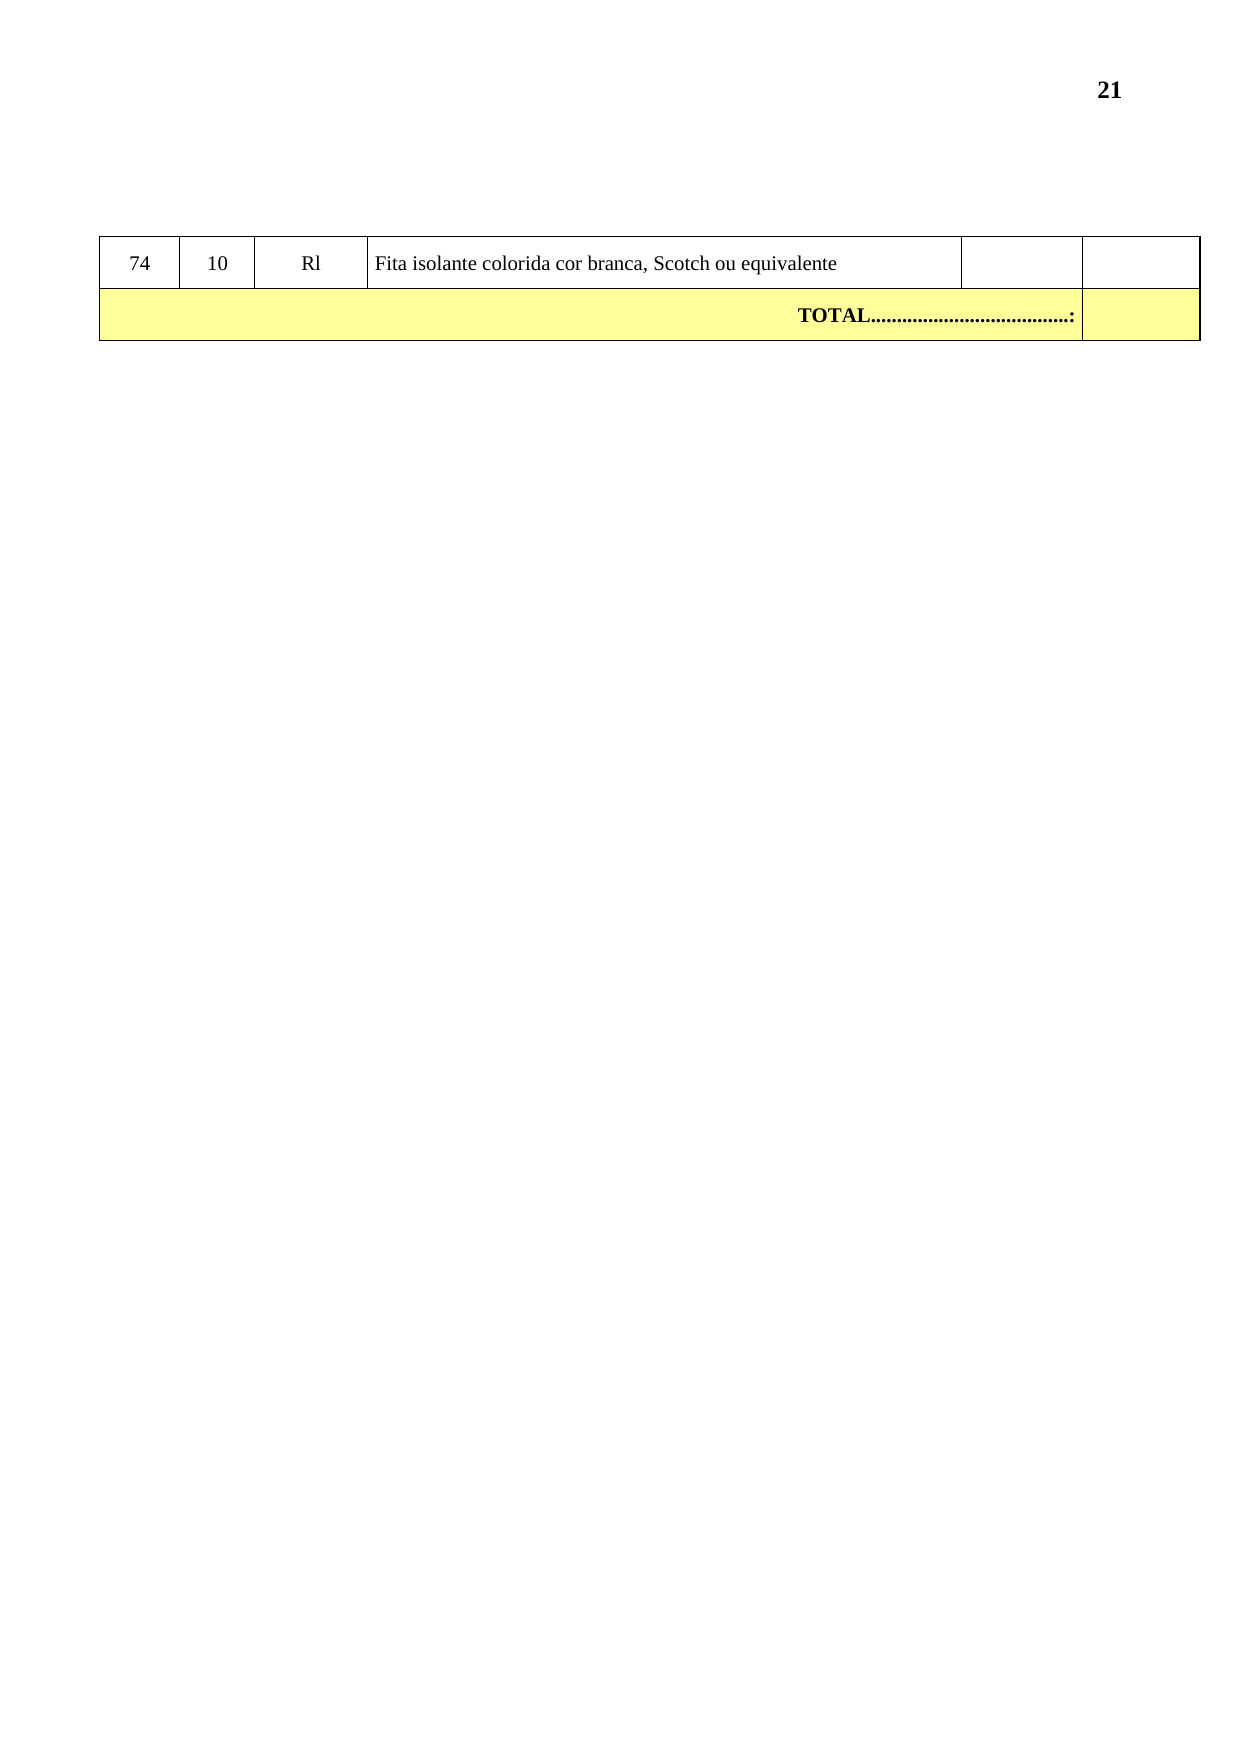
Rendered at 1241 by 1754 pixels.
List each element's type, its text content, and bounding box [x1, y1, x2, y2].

table_cell [1083, 289, 1199, 340]
table_cell 74 [100, 237, 179, 288]
table_cell [962, 237, 1082, 288]
table_cell Rl [255, 237, 367, 288]
table_cell Fita isolante colorida cor branca, Scotch ou equivalente [368, 237, 961, 288]
table_cell TOTAL......................................: [100, 289, 1082, 340]
table_cell [1083, 237, 1199, 288]
table_cell 10 [180, 237, 254, 288]
